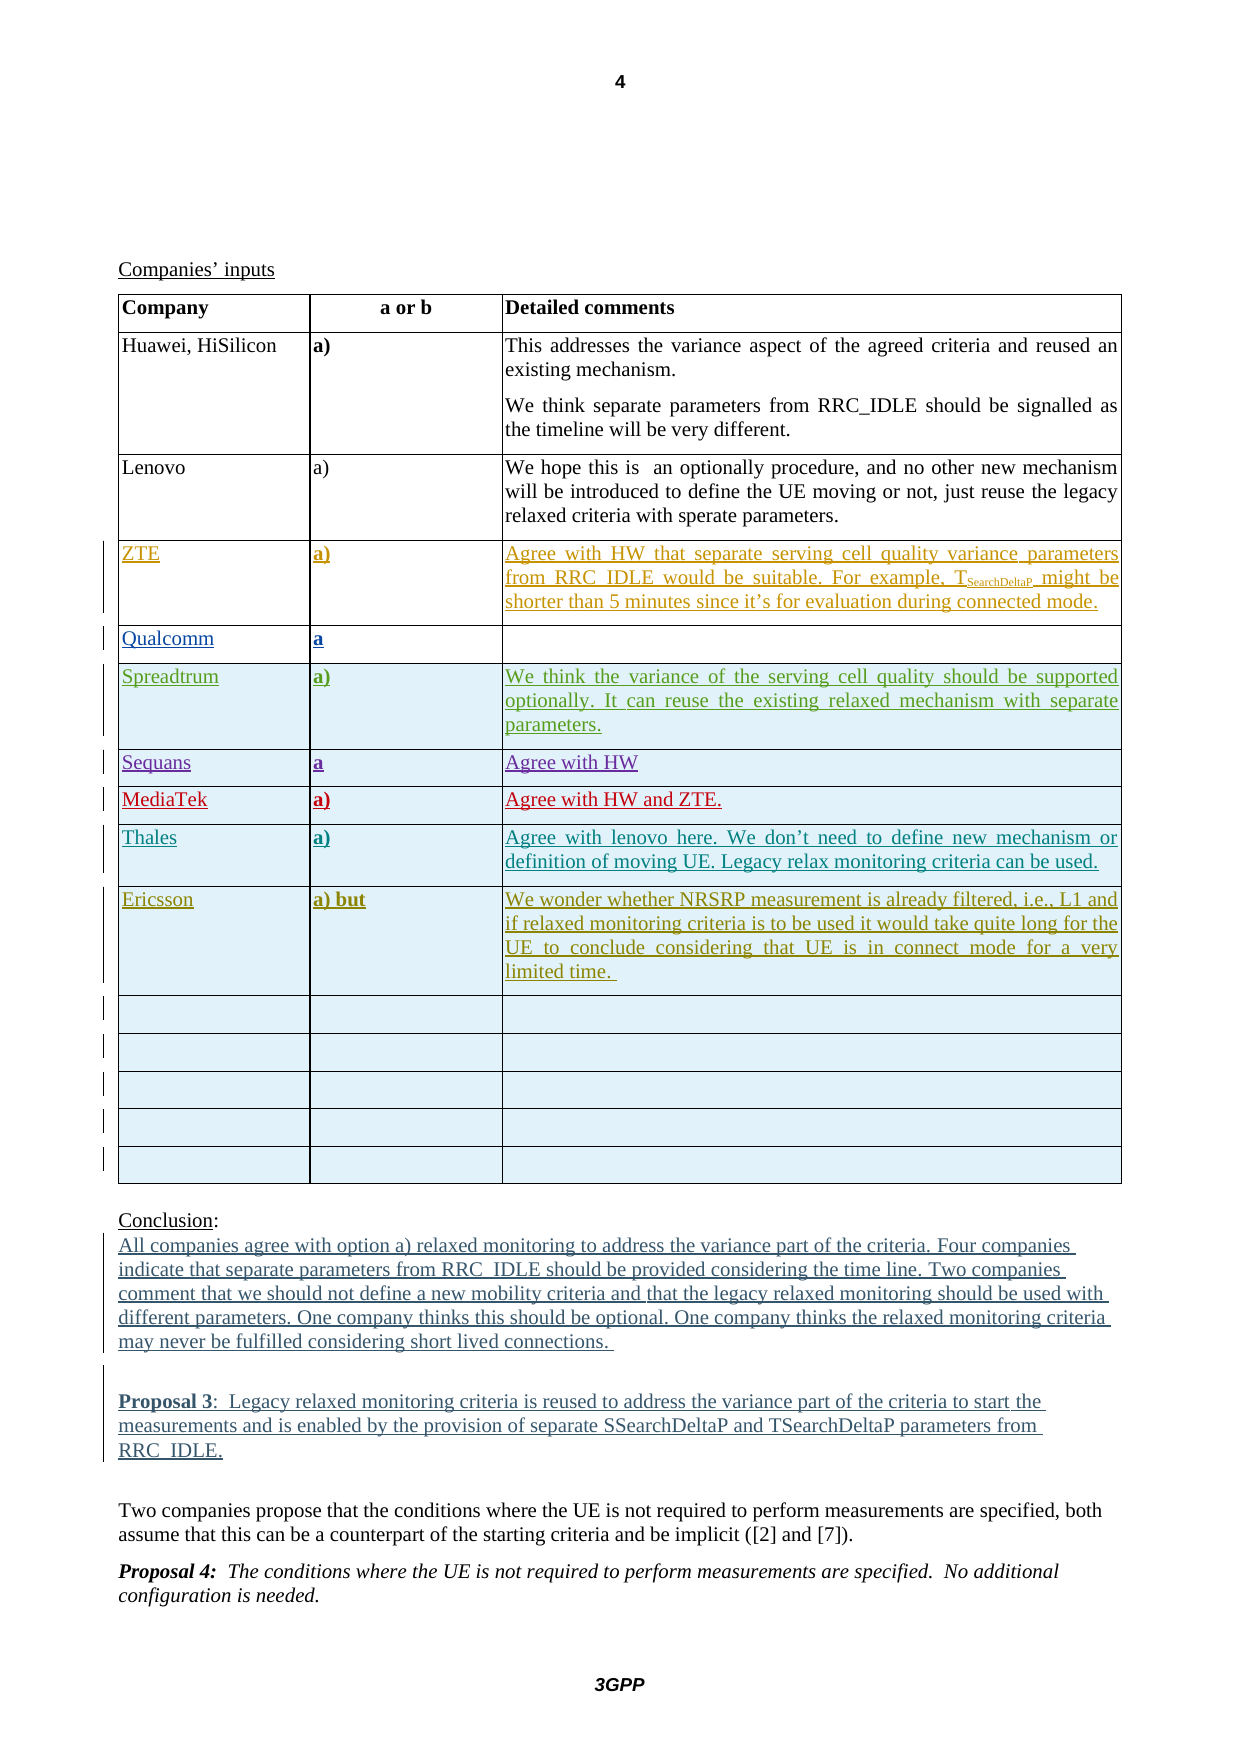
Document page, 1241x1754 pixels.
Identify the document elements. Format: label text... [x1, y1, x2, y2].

table_cell We hope this is an optionally procedure, and no other new mechanism will be introduced to define the UE moving or not, just reuse the legacy relaxed criteria with sperate parameters. [503, 455, 1121, 539]
table_cell [311, 541, 502, 625]
text Two companies propose that the conditions where the UE is not required to perform measurements are specified, both assume that this can be a counterpart of the starting criteria and be implicit ([2] and [7]). [118, 1498, 1122, 1546]
table_header a or b [311, 295, 502, 332]
text Companies’ inputs [118, 257, 1122, 281]
table_cell [119, 626, 309, 663]
table_cell [503, 626, 1121, 663]
table_cell [311, 626, 502, 663]
table_cell [119, 541, 309, 625]
text Conclusion: [118, 1208, 1122, 1232]
table_cell This addresses the variance aspect of the agreed criteria and reused an existing mechanism. We think separate parameters from RRC_IDLE should be signalled as the timeline will be very different. [503, 333, 1121, 454]
table_header Detailed comments [503, 295, 1121, 332]
table_cell a) [311, 455, 502, 539]
table_cell [503, 541, 1121, 625]
text Proposal 4: The conditions where the UE is not required to perform measurements are specified. No additional configuration is needed. [118, 1559, 1122, 1607]
table_cell Huawei, HiSilicon [119, 333, 309, 454]
table_header Company [119, 295, 309, 332]
table_cell Lenovo [119, 455, 309, 539]
table_cell a) [311, 333, 502, 454]
